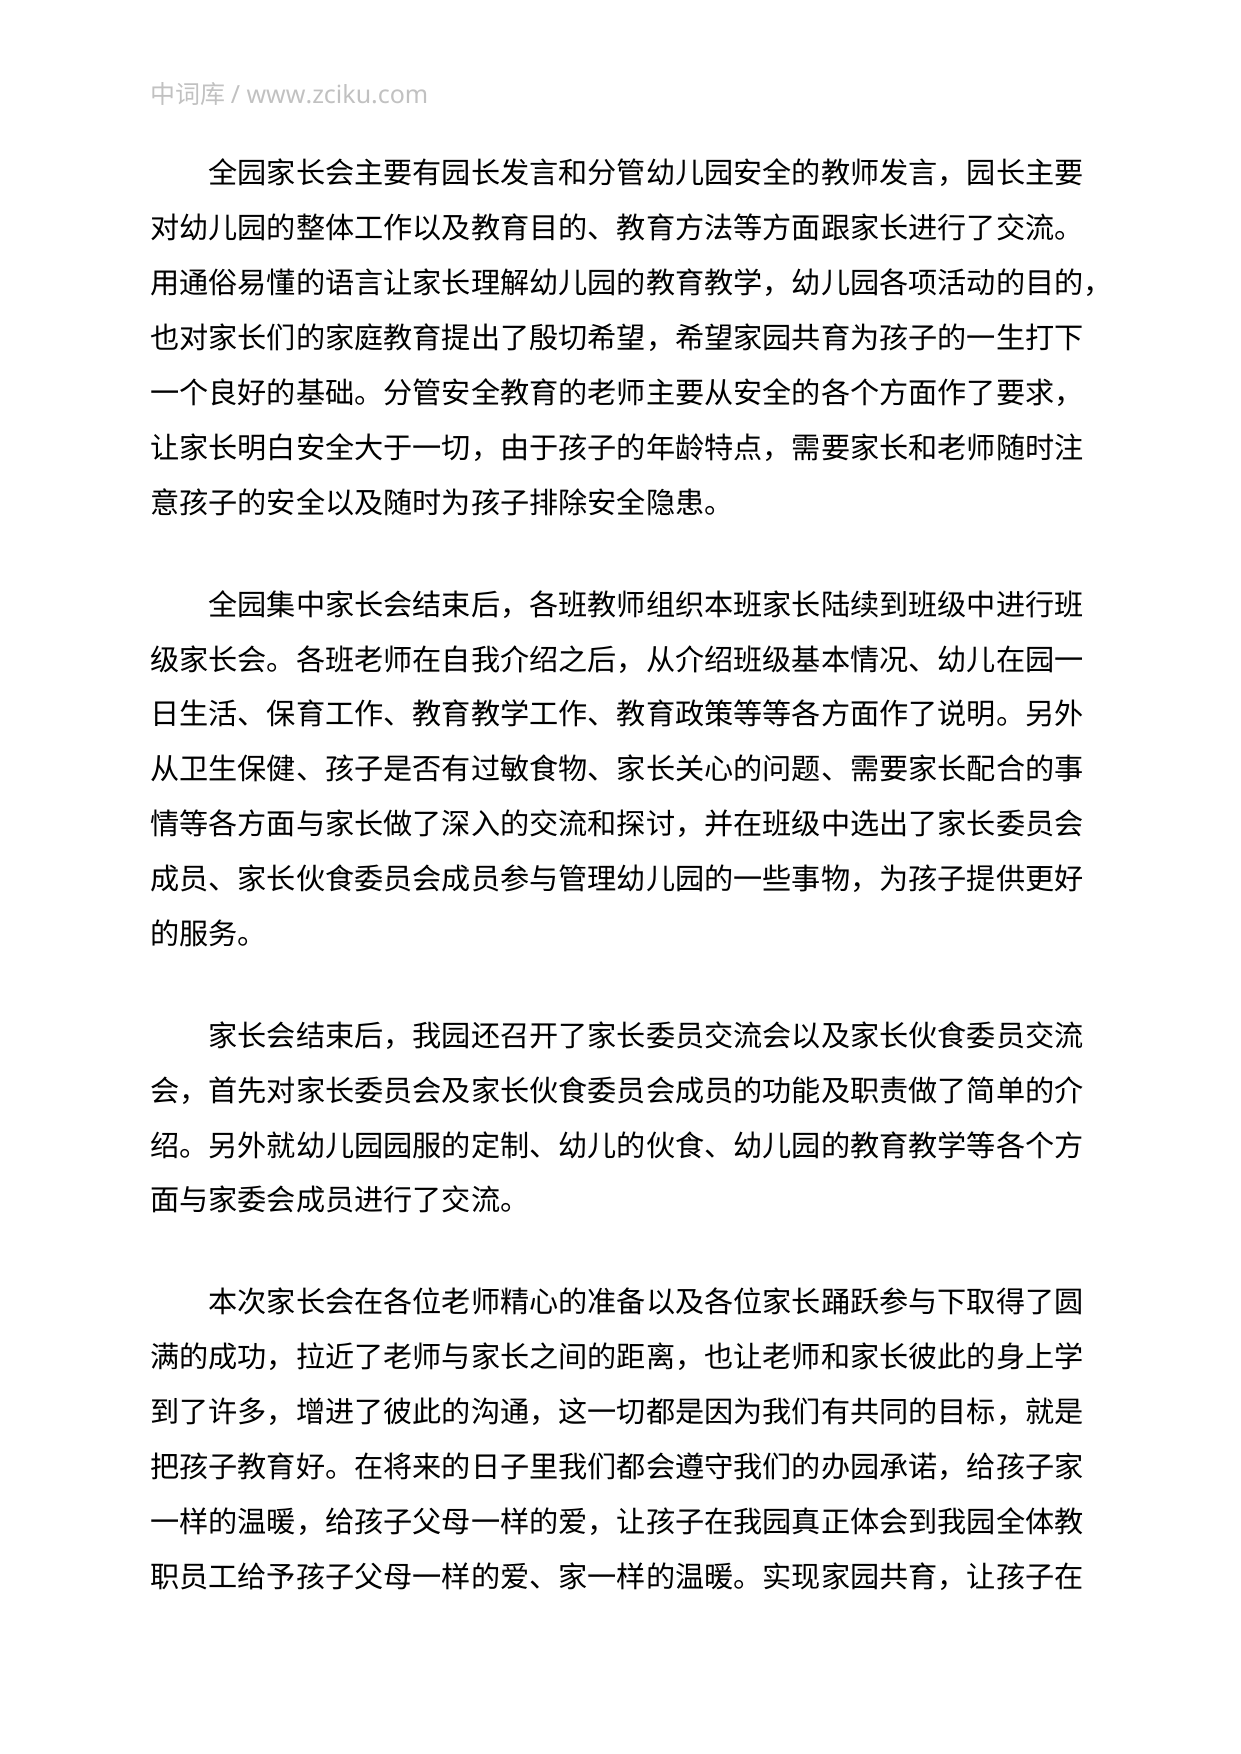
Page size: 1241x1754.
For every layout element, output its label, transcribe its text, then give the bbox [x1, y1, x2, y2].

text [150, 1279, 1090, 1596]
text 全园集中家长会结束后，各班教师组织本班家长陆续到班级中进行班级家长会。各班老师在自我介绍之后，从介绍班级基本情况、幼儿在园一日生活、保育工作、教育教学工作、教育政策等等各方面作了说明。另外从卫生保健、孩子是否有过敏食物、家长关心的问题、需要家长配合的事情等各方面与家长做了深入的交流和探讨，并在班级中选出了家长委员会成员、家长伙食委员会成员参与管理幼儿园的一些事物，为孩子提供更好的服务。 [150, 581, 1090, 953]
text 全园家长会主要有园长发言和分管幼儿园安全的教师发言，园长主要对幼儿园的整体工作以及教育目的、教育方法等方面跟家长进行了交流。用通俗易懂的语言让家长理解幼儿园的教育教学，幼儿园各项活动的目的，也对家长们的家庭教育提出了殷切希望，希望家园共育为孩子的一生打下一个良好的基础。分管安全教育的老师主要从安全的各个方面作了要求，让家长明白安全大于一切，由于孩子的年龄特点，需要家长和老师随时注意孩子的安全以及随时为孩子排除安全隐患。 [150, 150, 1090, 522]
text 家长会结束后，我园还召开了家长委员交流会以及家长伙食委员交流会，首先对家长委员会及家长伙食委员会成员的功能及职责做了简单的介绍。另外就幼儿园园服的定制、幼儿的伙食、幼儿园的教育教学等各个方面与家委会成员进行了交流。 [150, 1012, 1090, 1219]
